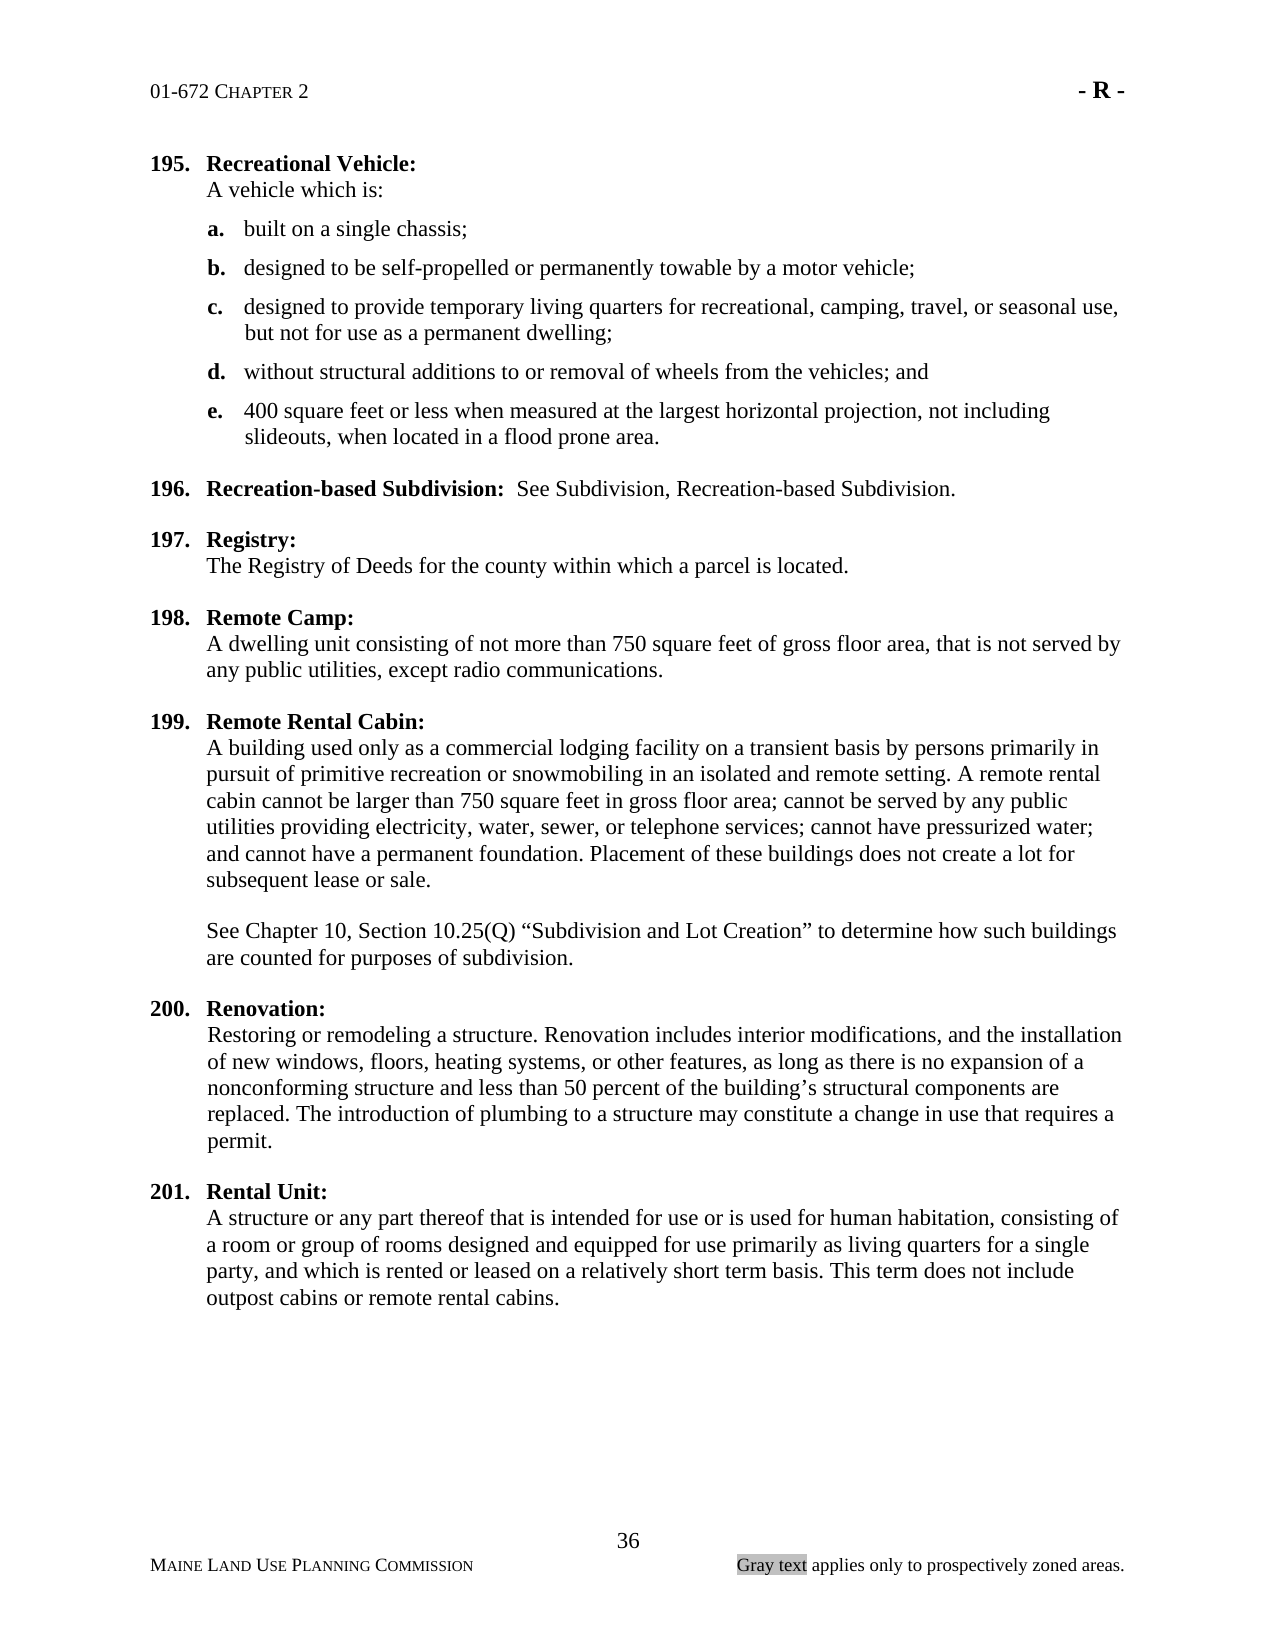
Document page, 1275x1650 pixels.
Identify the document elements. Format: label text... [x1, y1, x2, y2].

subtitle Remote Camp: A dwelling unit consisting of not more than 750 square feet of gross floor area, that is not served by any public utilities, except radio communications. [150, 604, 1125, 683]
subtitle Recreation-based Subdivision: See Subdivision, Recreation-based Subdivision. [150, 475, 1125, 501]
subtitle built on a single chassis; [207, 215, 1125, 242]
subtitle designed to be self-propelled or permanently towable by a motor vehicle; [207, 254, 1125, 280]
subtitle Recreational Vehicle: A vehicle which is: [150, 150, 1125, 203]
subtitle See Chapter 10, Section 10.25(Q) “Subdivision and Lot Creation” to determine how such buildings are counted for purposes of subdivision. [206, 917, 1125, 970]
subtitle Renovation: Restoring or remodeling a structure. Renovation includes interior modifications, and the installation of new windows, floors, heating systems, or other features, as long as there is no expansion of a nonconforming structure and less than 50 percent of the building’s structural components are replaced. The introduction of plumbing to a structure may constitute a change in use that requires a permit. [150, 995, 1125, 1153]
subtitle 400 square feet or less when measured at the largest horizontal projection, not including slideouts, when located in a flood prone area. [207, 397, 1125, 450]
subtitle Remote Rental Cabin: A building used only as a commercial lodging facility on a transient basis by persons primarily in pursuit of primitive recreation or snowmobiling in an isolated and remote setting. A remote rental cabin cannot be larger than 750 square feet in gross floor area; cannot be served by any public utilities providing electricity, water, sewer, or telephone services; cannot have pressurized water; and cannot have a permanent foundation. Placement of these buildings does not create a lot for subsequent lease or sale. [150, 708, 1125, 892]
subtitle designed to provide temporary living quarters for recreational, camping, travel, or seasonal use, but not for use as a permanent dwelling; [207, 293, 1125, 346]
subtitle Rental Unit: A structure or any part thereof that is intended for use or is used for human habitation, consisting of a room or group of rooms designed and equipped for use primarily as living quarters for a single party, and which is rented or leased on a relatively short term basis. This term does not include outpost cabins or remote rental cabins. [150, 1178, 1125, 1310]
subtitle Registry: The Registry of Deeds for the county within which a parcel is located. [150, 526, 1125, 579]
subtitle without structural additions to or removal of wheels from the vehicles; and [207, 358, 1125, 384]
